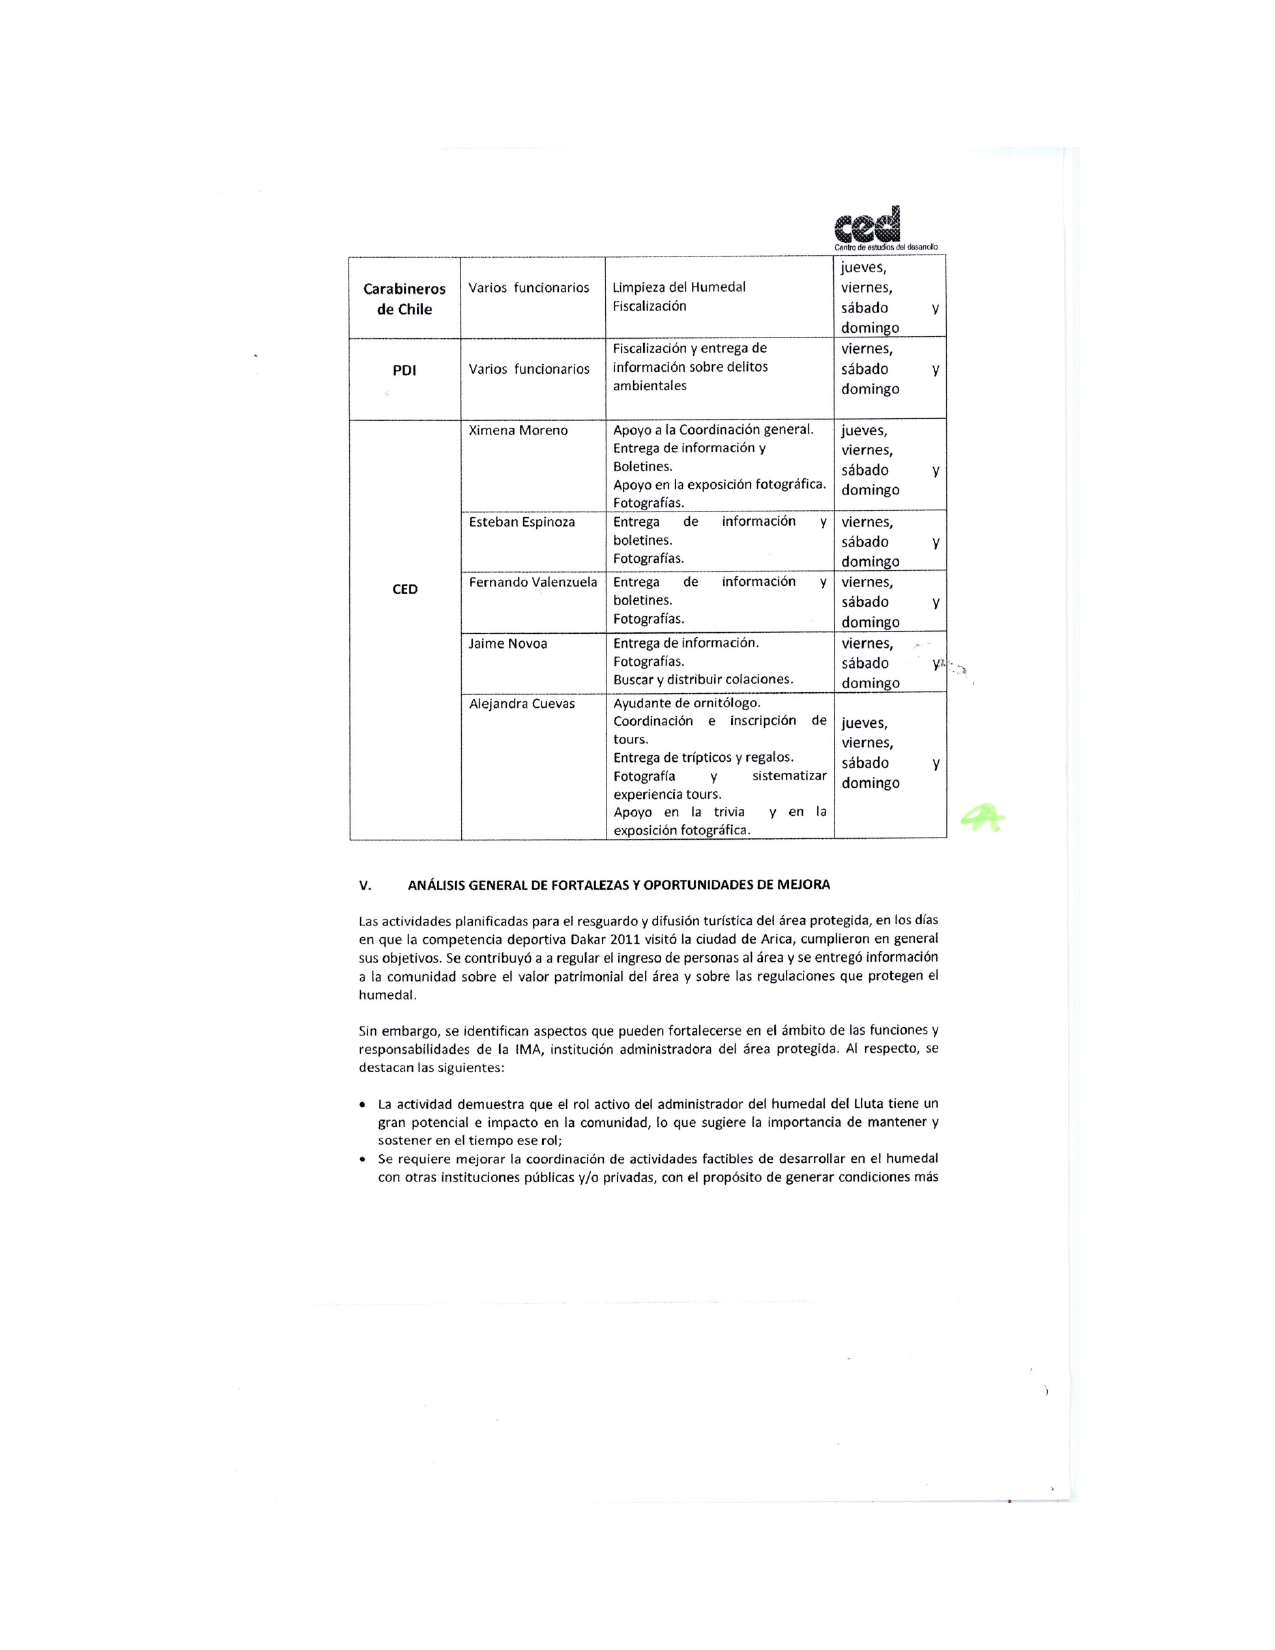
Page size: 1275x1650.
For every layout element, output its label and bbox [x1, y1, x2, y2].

picture [194, 147, 1081, 1503]
